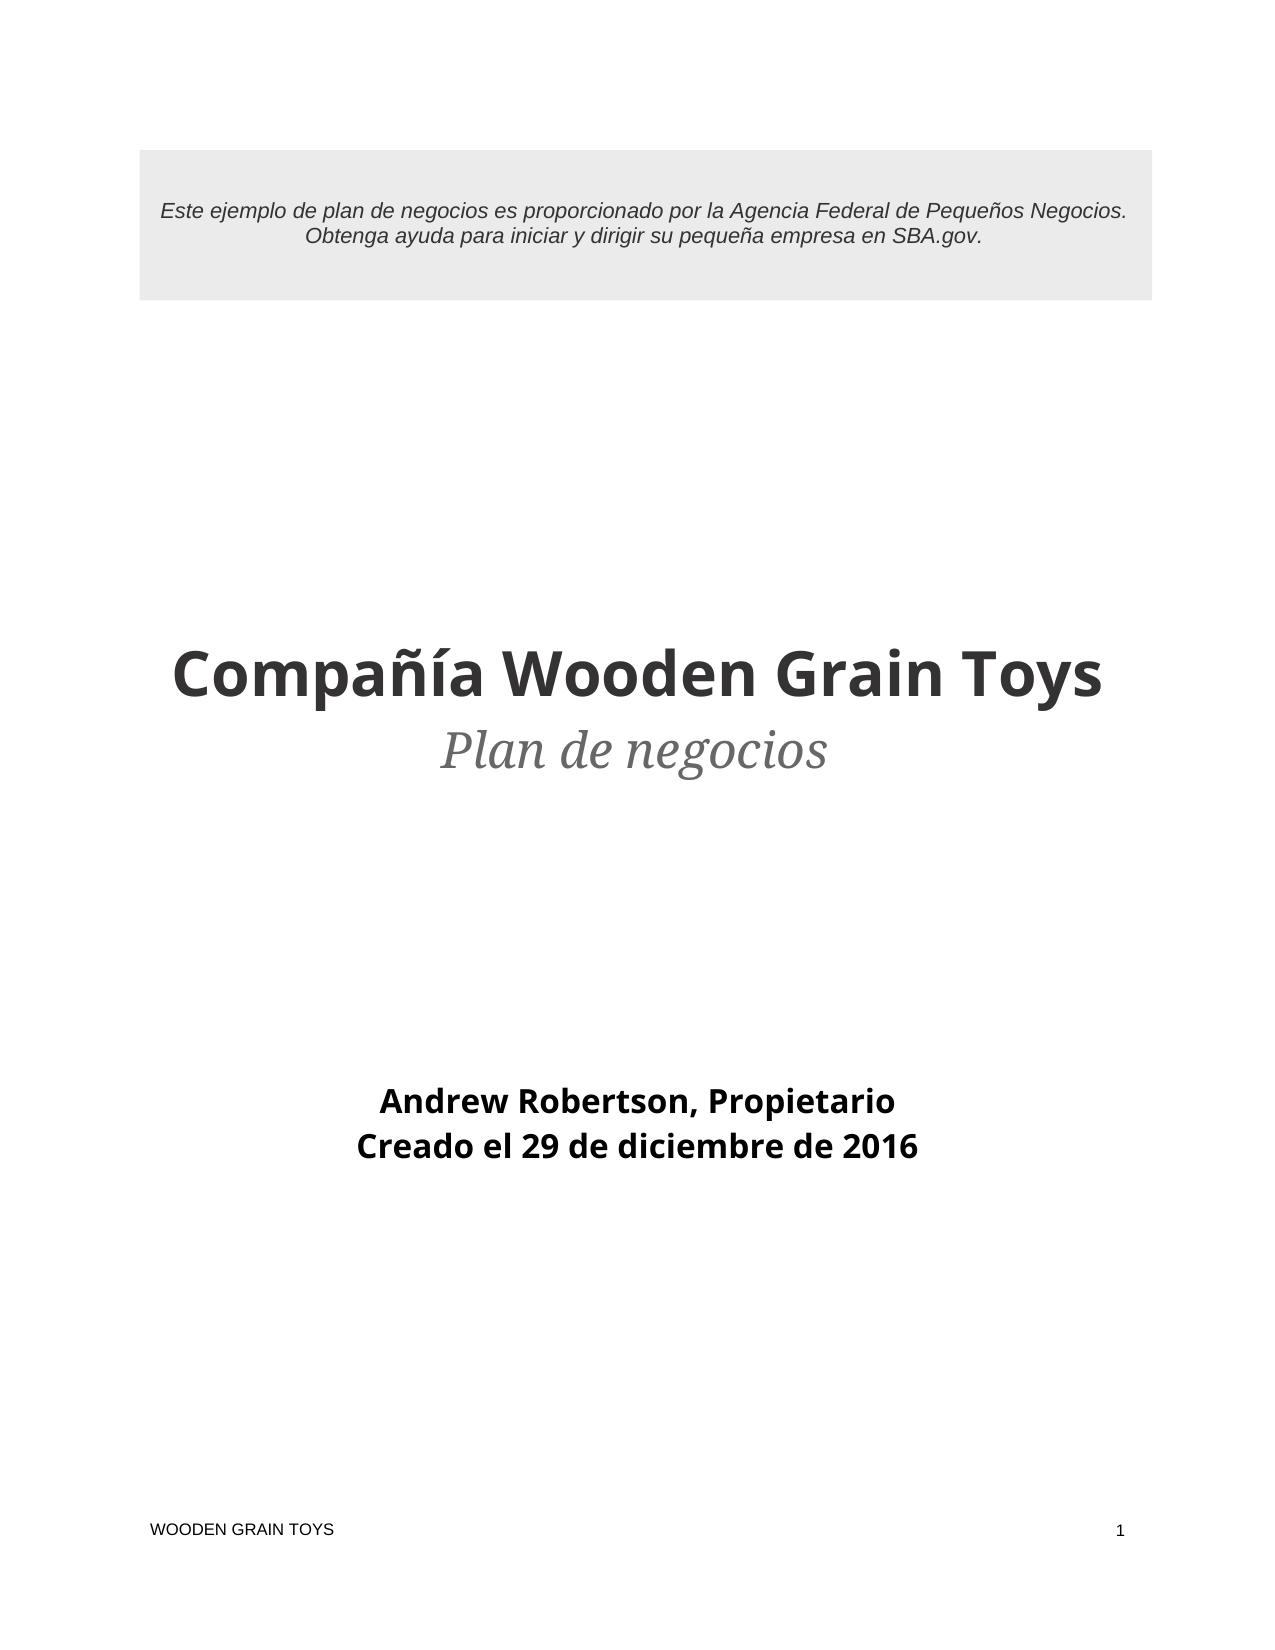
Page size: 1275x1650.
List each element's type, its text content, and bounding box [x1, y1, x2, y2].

subtitle Compañía Wooden Grain Toys [150, 630, 1125, 715]
subtitle Plan de negocios [150, 715, 1125, 783]
text Andrew Robertson, Propietario [150, 1078, 1125, 1123]
text Creado el 29 de diciembre de 2016 [150, 1123, 1125, 1168]
